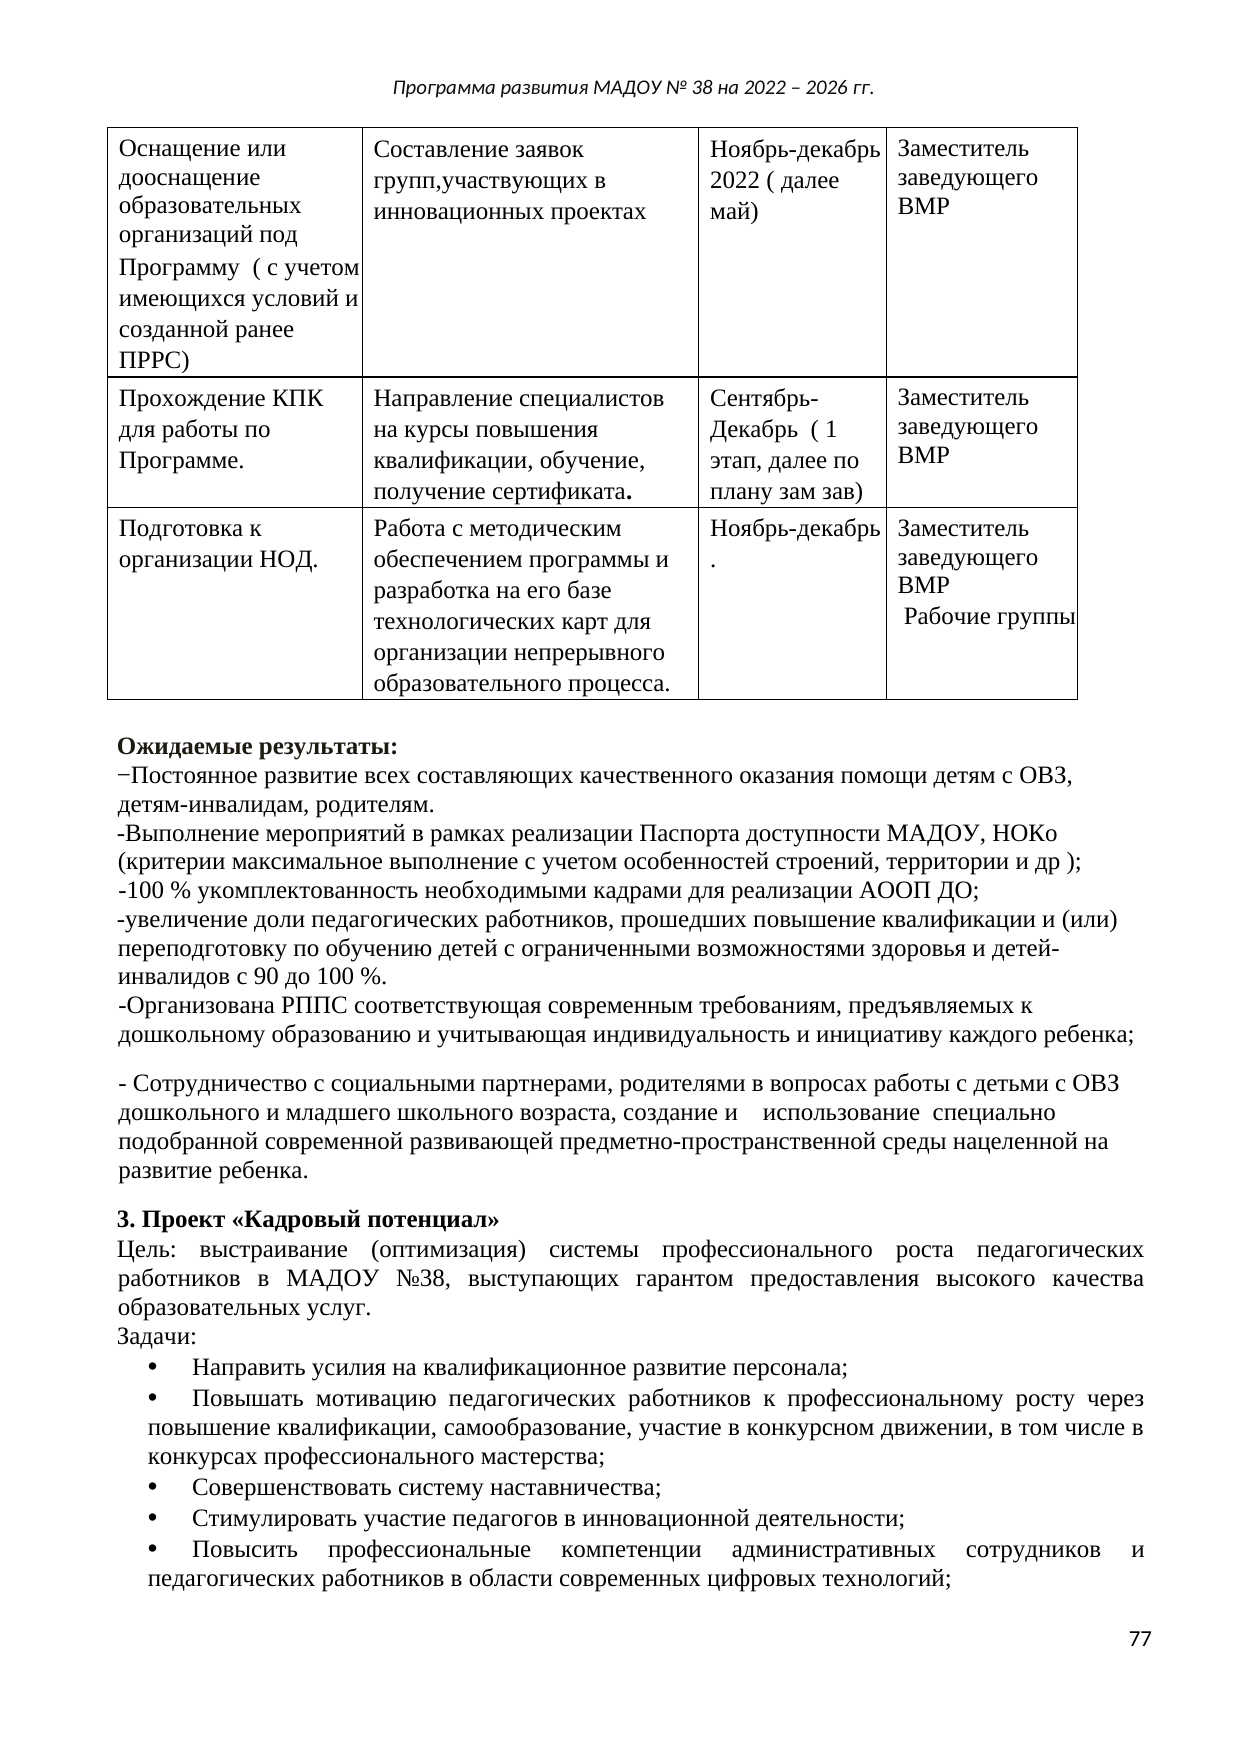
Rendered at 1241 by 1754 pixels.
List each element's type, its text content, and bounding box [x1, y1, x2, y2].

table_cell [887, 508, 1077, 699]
list Стимулировать участие педагогов в инновационной деятельности; [148, 1501, 1145, 1532]
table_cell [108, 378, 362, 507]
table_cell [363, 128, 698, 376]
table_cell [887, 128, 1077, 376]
text -100 % укомплектованность необходимыми кадрами для реализации АООП ДО; [118, 875, 1145, 904]
text -Выполнение мероприятий в рамках реализации Паспорта доступности МАДОУ, НОКо (критерии максимальное выполнение с учетом особенностей строений, территории и др ); [117, 818, 1146, 875]
text 3. Проект «Кадровый потенциал» [117, 1204, 1152, 1233]
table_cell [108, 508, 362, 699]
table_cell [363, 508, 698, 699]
text - Сотрудничество с социальными партнерами, родителями в вопросах работы с детьми с ОВЗ дошкольного и младшего школьного возраста, создание и использование специально подобранной современной развивающей предметно-пространственной среды нацеленной на развитие ребенка. [118, 1068, 1152, 1183]
text Задачи: [117, 1321, 1145, 1349]
text -Организована РППС соответствующая современным требованиям, предъявляемых к дошкольному образованию и учитывающая индивидуальность и инициативу каждого ребенка; [118, 990, 1152, 1048]
text Цель: выстраивание (оптимизация) системы профессионального роста педагогических работников в МАДОУ №38, выступающих гарантом предоставления высокого качества образовательных услуг. [117, 1234, 1145, 1321]
list Направить усилия на квалификационное развитие персонала; [148, 1349, 1145, 1381]
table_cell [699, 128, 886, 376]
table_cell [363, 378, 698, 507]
list Совершенствовать систему наставничества; [148, 1469, 1145, 1501]
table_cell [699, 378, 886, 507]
text -увеличение доли педагогических работников, прошедших повышение квалификации и (или) переподготовку по обучению детей с ограниченными возможностями здоровья и детей-инвалидов с 90 до 100 %. [117, 904, 1146, 990]
text Ожидаемые результаты: [117, 731, 1152, 760]
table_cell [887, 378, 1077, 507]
list Повышать мотивацию педагогических работников к профессиональному росту через повышение квалификации, самообразование, участие в конкурсном движении, в том числе в конкурсах профессионального мастерства; [148, 1381, 1145, 1469]
list Повысить профессиональные компетенции административных сотрудников и педагогических работников в области современных цифровых технологий; [148, 1532, 1145, 1592]
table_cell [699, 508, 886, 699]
text −Постоянное развитие всех составляющих качественного оказания помощи детям с ОВЗ, детям-инвалидам, родителям. [117, 760, 1146, 818]
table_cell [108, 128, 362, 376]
